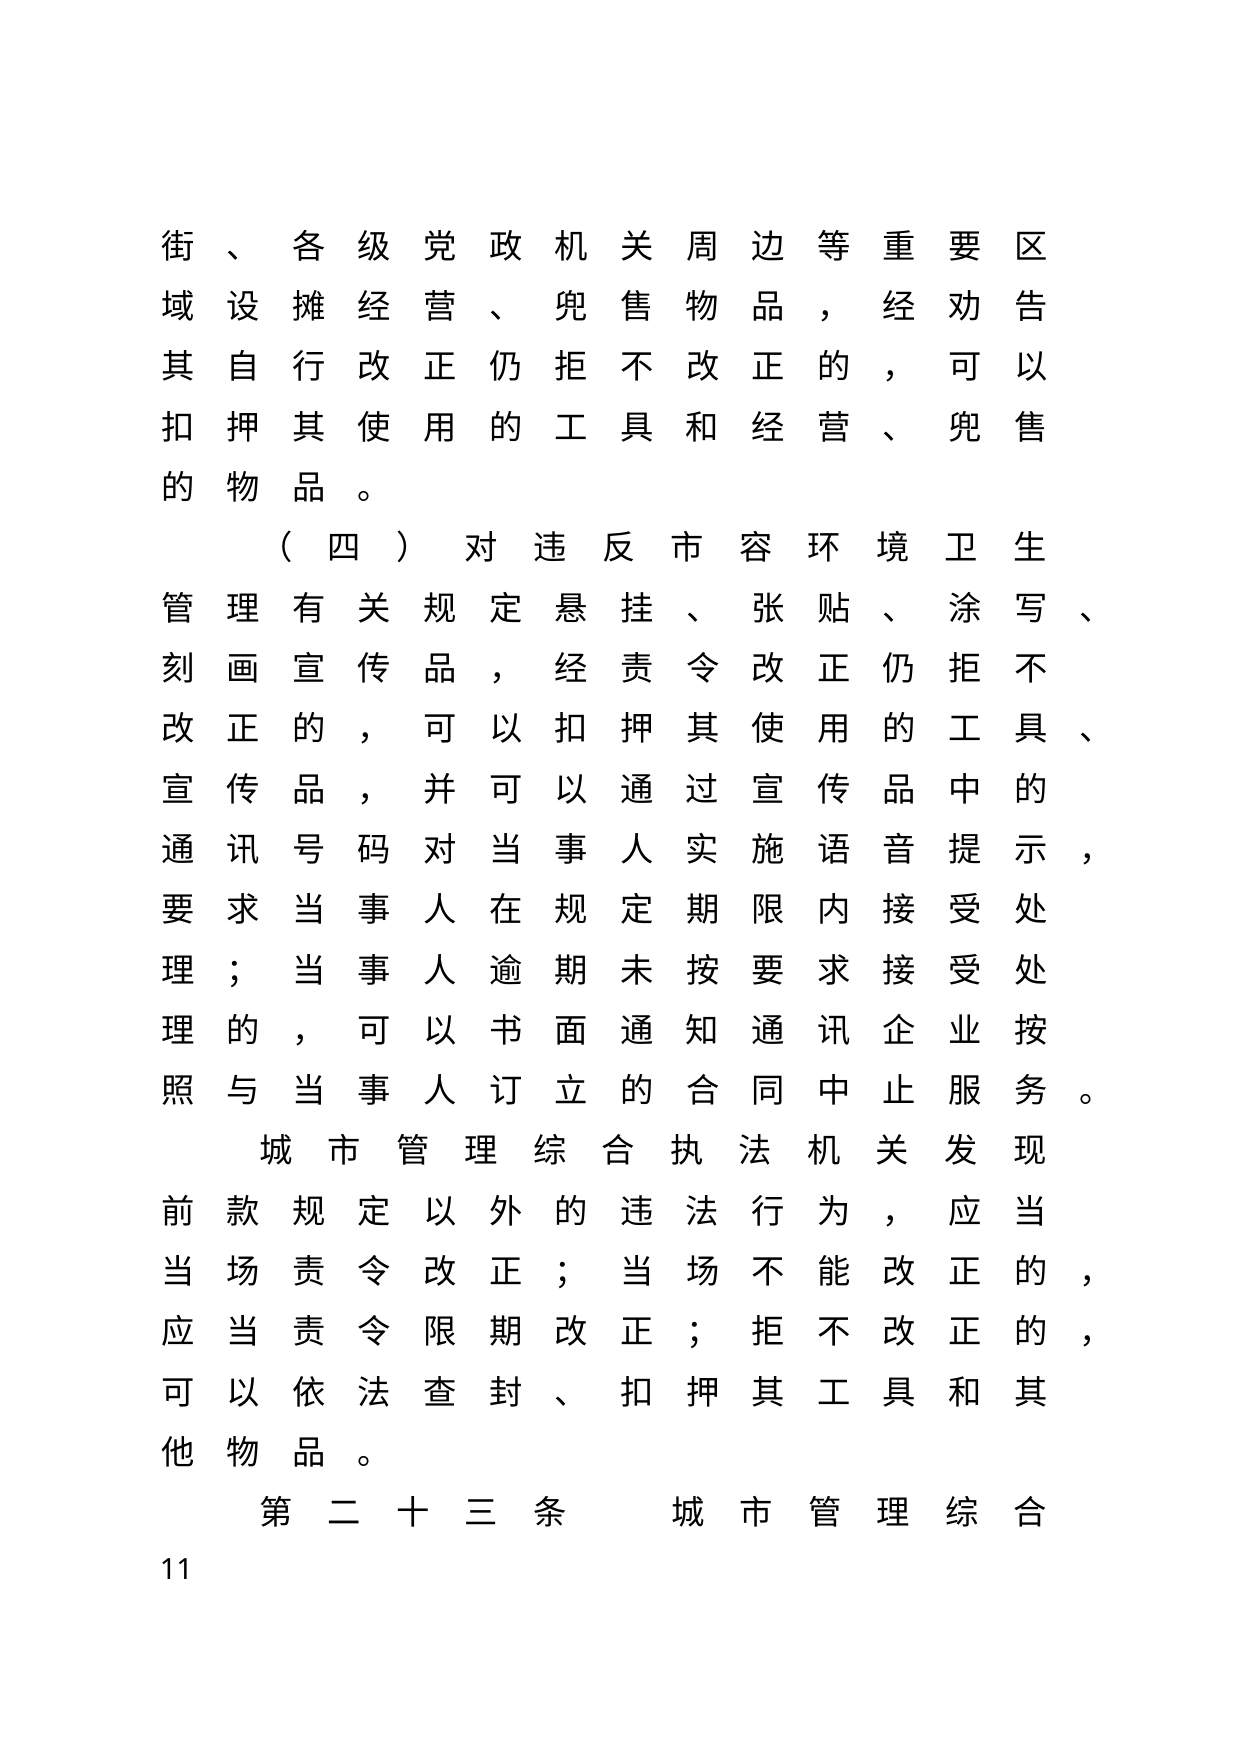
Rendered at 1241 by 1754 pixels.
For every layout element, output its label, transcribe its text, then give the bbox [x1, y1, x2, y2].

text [161, 213, 1079, 515]
text （四）对违反市容环境卫生管理有关规定悬挂、张贴、涂写、刻画宣传品，经责令改正仍拒不改正的，可以扣押其使用的工具、宣传品，并可以通过宣传品中的通讯号码对当事人实施语音提示，要求当事人在规定期限内接受处理；当事人逾期未按要求接受处理的，可以书面通知通讯企业按照与当事人订立的合同中止服务。 [161, 515, 1079, 1118]
text 城市管理综合执法机关发现前款规定以外的违法行为，应当当场责令改正；当场不能改正的，应当责令限期改正；拒不改正的，可以依法查封、扣押其工具和其他物品。 [161, 1118, 1079, 1480]
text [161, 1480, 1079, 1540]
